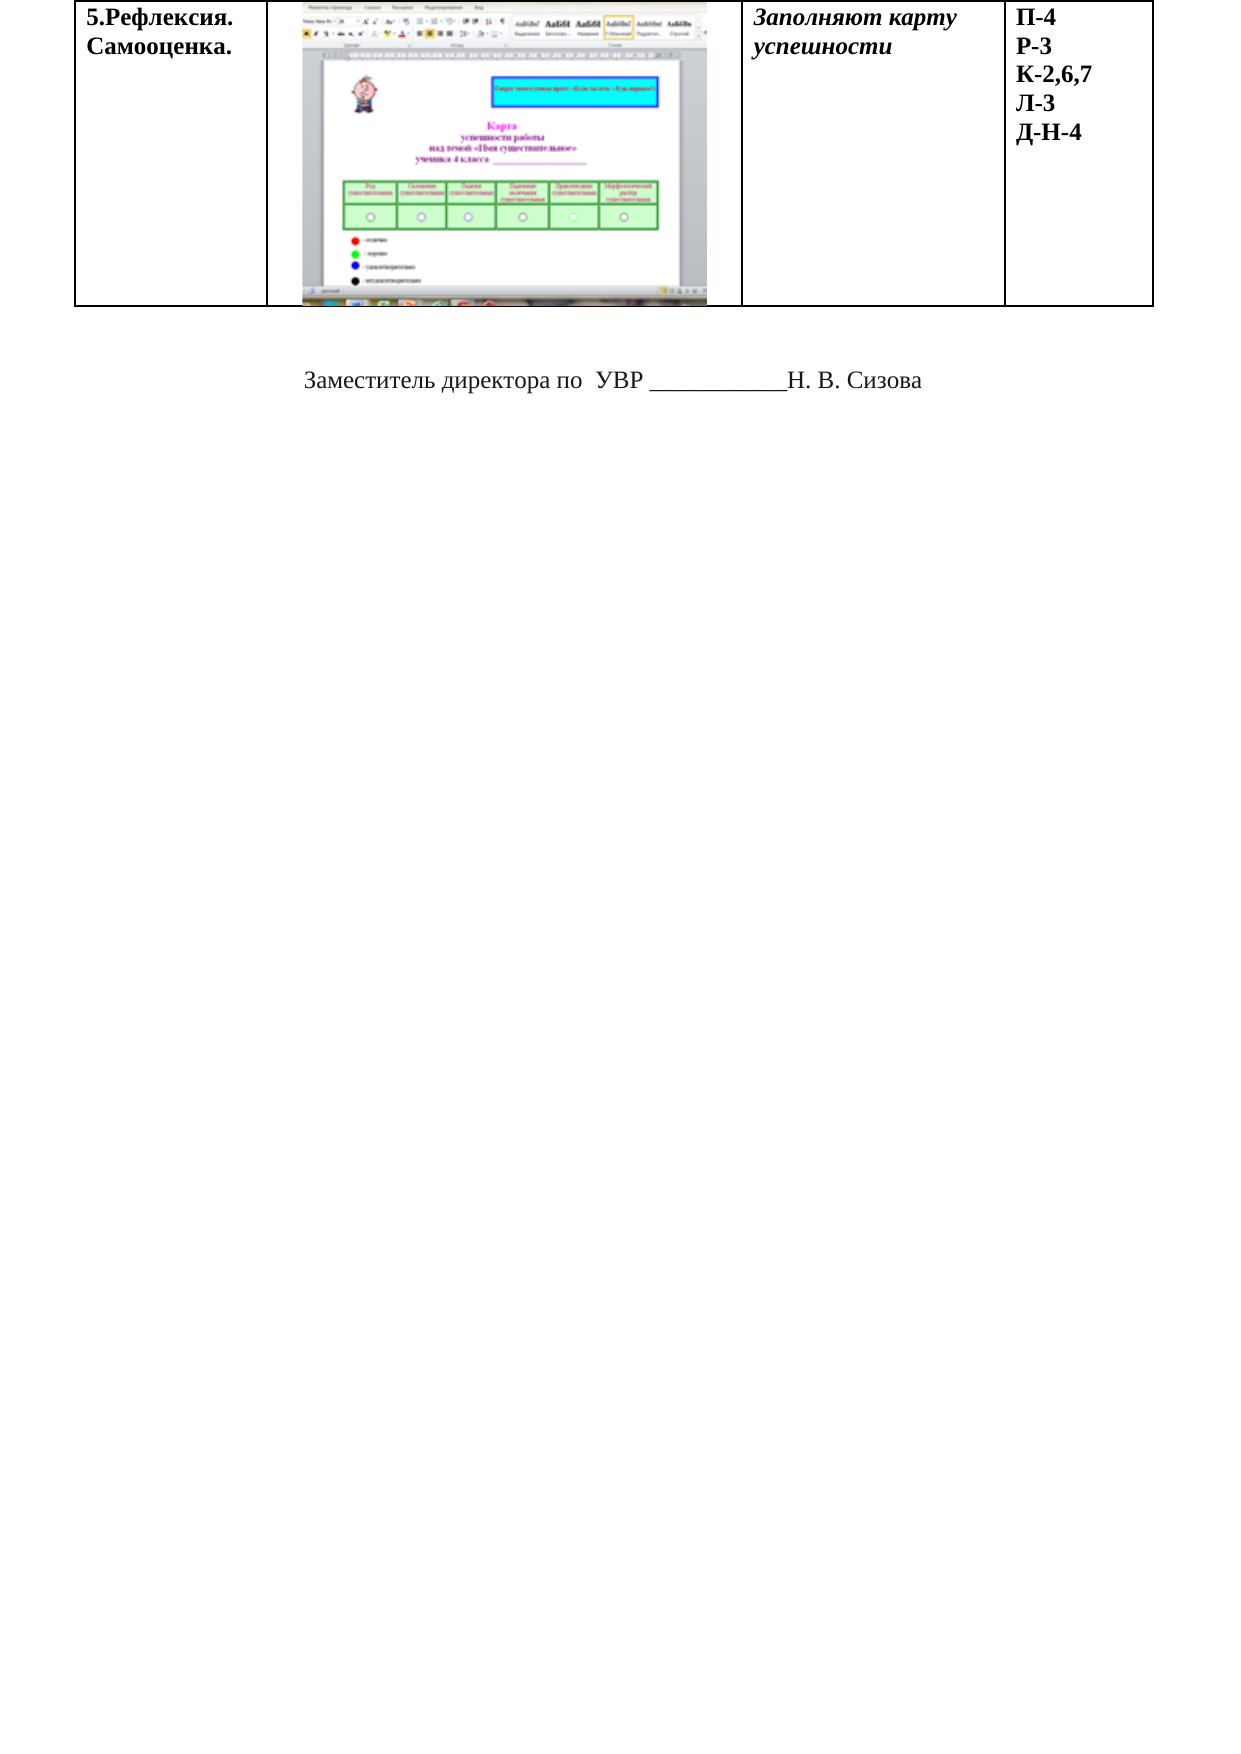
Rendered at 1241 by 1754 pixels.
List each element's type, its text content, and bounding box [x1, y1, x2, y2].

table_cell П-4 Р-3 К-2,6,7 Л-3 Д-Н-4 [1006, 2, 1152, 305]
text Заместитель директора по УВР ___________Н. В. Сизова [74, 365, 1152, 393]
table_cell 5.Рефлексия. Самооценка. [76, 2, 266, 305]
picture [302, 2, 707, 306]
table_cell [707, 2, 741, 305]
table_cell [268, 2, 302, 305]
table_cell Заполняют карту успешности [743, 2, 1004, 305]
